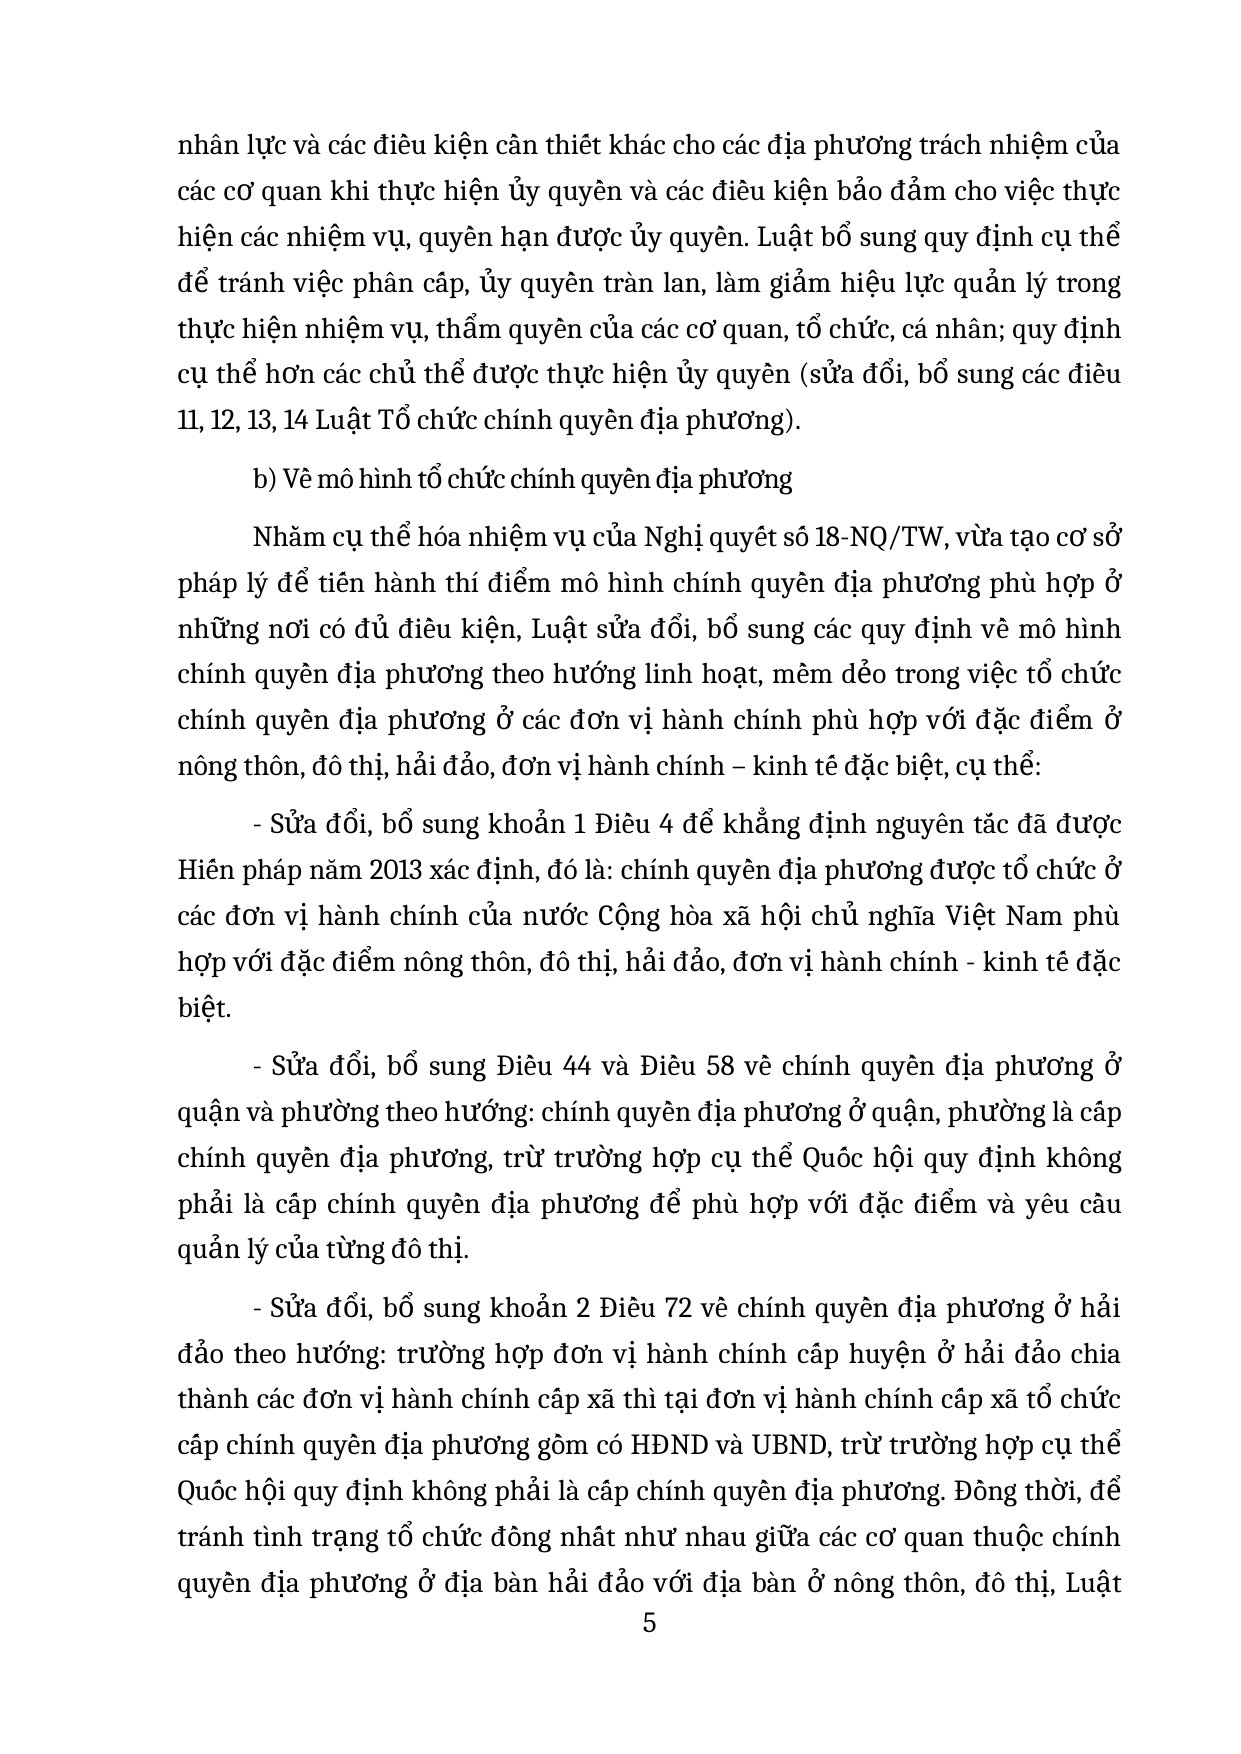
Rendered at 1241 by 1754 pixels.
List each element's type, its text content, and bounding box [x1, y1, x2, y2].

text - Sửa đổi, bổ sung khoản 1 Điều 4 để khẳng định nguyên tắc đã được Hiến pháp năm 2013 xác định, đó là: chính quyền địa phương được tổ chức ở các đơn vị hành chính của nước Cộng hòa xã hội chủ nghĩa Việt Nam phù hợp với đặc điểm nông thôn, đô thị, hải đảo, đơn vị hành chính - kinh tế đặc biệt. [177, 797, 1122, 1026]
text b) Về mô hình tổ chức chính quyền địa phương [177, 451, 1122, 497]
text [177, 118, 1122, 439]
text - Sửa đổi, bổ sung Điều 44 và Điều 58 về chính quyền địa phương ở quận và phường theo hướng: chính quyền địa phương ở quận, phường là cấp chính quyền địa phương, trừ trường hợp cụ thể Quốc hội quy định không phải là cấp chính quyền địa phương để phù hợp với đặc điểm và yêu cầu quản lý của từng đô thị. [177, 1039, 1122, 1268]
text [177, 1281, 1122, 1601]
text Nhằm cụ thể hóa nhiệm vụ của Nghị quyết số 18-NQ/TW, vừa tạo cơ sở pháp lý để tiến hành thí điểm mô hình chính quyền địa phương phù hợp ở những nơi có đủ điều kiện, Luật sửa đổi, bổ sung các quy định về mô hình chính quyền địa phương theo hướng linh hoạt, mềm dẻo trong việc tổ chức chính quyền địa phương ở các đơn vị hành chính phù hợp với đặc điểm ở nông thôn, đô thị, hải đảo, đơn vị hành chính – kinh tế đặc biệt, cụ thể: [177, 510, 1122, 785]
